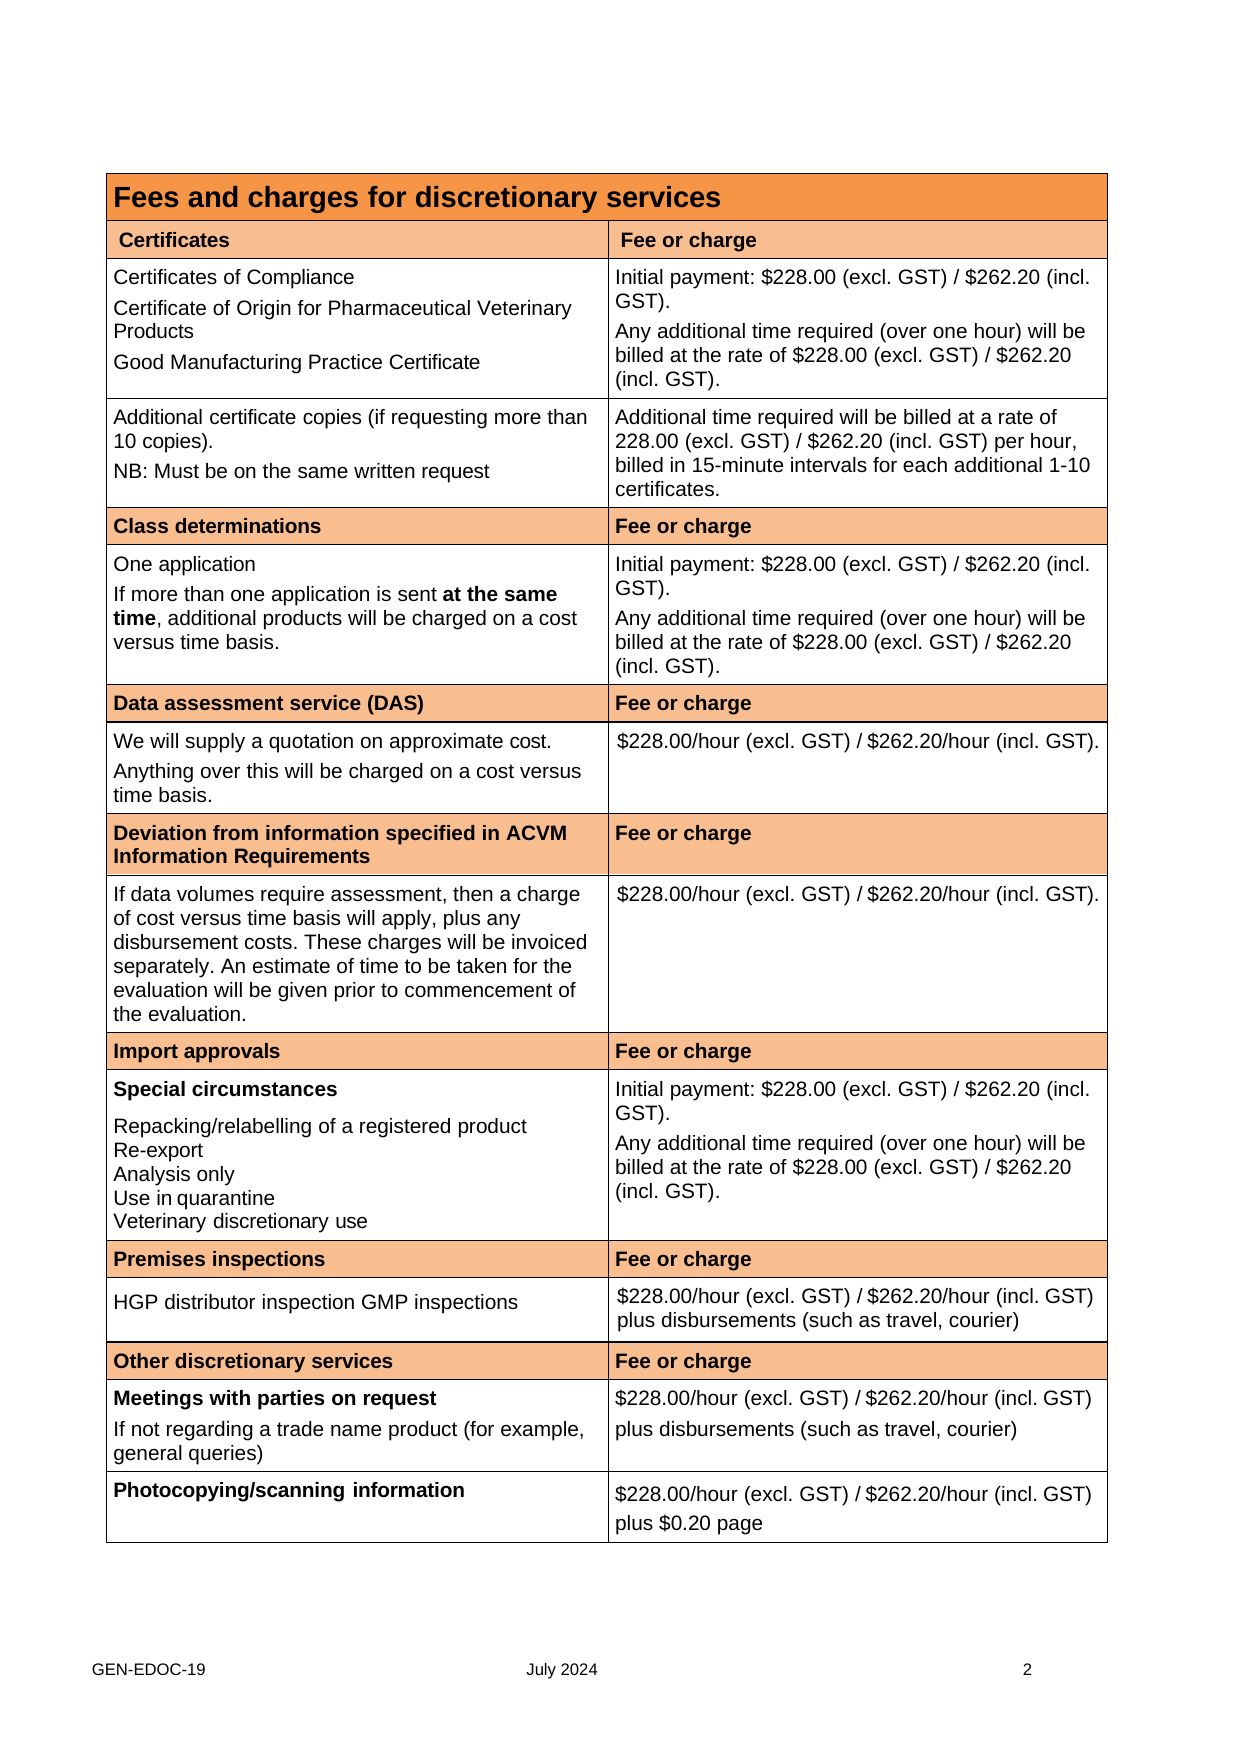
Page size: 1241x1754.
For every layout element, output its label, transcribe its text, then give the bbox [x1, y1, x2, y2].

table_cell Photocopying/scanning information [107, 1472, 608, 1542]
table_cell Certificates [107, 221, 608, 258]
table_cell Additional certificate copies (if requesting more than 10 copies). NB: Must be on the same written request [107, 399, 608, 507]
table_cell Meetings with parties on request If not regarding a trade name product (for example, general queries) [107, 1380, 608, 1471]
table_cell Data assessment service (DAS) [107, 685, 608, 721]
table_header Fees and charges for discretionary services [107, 174, 1107, 220]
table_cell Fee or charge [609, 1033, 1107, 1069]
table_cell One application If more than one application is sent at the same time, additional products will be charged on a cost versus time basis. [107, 545, 608, 684]
table_cell Deviation from information specified in ACVM Information Requirements [107, 814, 608, 874]
table_cell Initial payment: $228.00 (excl. GST) / $262.20 (incl. GST). Any additional time required (over one hour) will be billed at the rate of $228.00 (excl. GST) / $262.20 (incl. GST). [609, 1070, 1107, 1239]
table_cell Class determinations [107, 508, 608, 544]
table_cell Fee or charge [609, 685, 1107, 721]
table_cell Fee or charge [609, 1343, 1107, 1379]
table_cell Premises inspections [107, 1241, 608, 1277]
table_cell HGP distributor inspection GMP inspections [107, 1278, 608, 1341]
table_cell Fee or charge [609, 1241, 1107, 1277]
table_cell $228.00/hour (excl. GST) / $262.20/hour (incl. GST) plus disbursements (such as travel, courier) [609, 1380, 1107, 1471]
table_cell $228.00/hour (excl. GST) / $262.20/hour (incl. GST) plus $0.20 page [609, 1472, 1107, 1542]
table_cell Initial payment: $228.00 (excl. GST) / $262.20 (incl. GST). Any additional time required (over one hour) will be billed at the rate of $228.00 (excl. GST) / $262.20 (incl. GST). [609, 259, 1107, 397]
table_cell Fee or charge [609, 814, 1107, 874]
table_cell Certificates of Compliance Certificate of Origin for Pharmaceutical Veterinary Products Good Manufacturing Practice Certificate [107, 259, 608, 397]
table_cell $228.00/hour (excl. GST) / $262.20/hour (incl. GST). [609, 876, 1107, 1032]
table_cell $228.00/hour (excl. GST) / $262.20/hour (incl. GST) plus disbursements (such as travel, courier) [609, 1278, 1107, 1341]
table_cell Fee or charge [609, 508, 1107, 544]
table_cell We will supply a quotation on approximate cost. Anything over this will be charged on a cost versus time basis. [107, 723, 608, 813]
table_cell Initial payment: $228.00 (excl. GST) / $262.20 (incl. GST). Any additional time required (over one hour) will be billed at the rate of $228.00 (excl. GST) / $262.20 (incl. GST). [609, 545, 1107, 684]
table_cell If data volumes require assessment, then a charge of cost versus time basis will apply, plus any disbursement costs. These charges will be invoiced separately. An estimate of time to be taken for the evaluation will be given prior to commencement of the evaluation. [107, 876, 608, 1032]
table_cell Special circumstances Repacking/relabelling of a registered product Re-export Analysis only Use in quarantine Veterinary discretionary use [107, 1070, 608, 1239]
table_cell Fee or charge [609, 221, 1107, 258]
table_cell Import approvals [107, 1033, 608, 1069]
table_cell Additional time required will be billed at a rate of 228.00 (excl. GST) / $262.20 (incl. GST) per hour, billed in 15-minute intervals for each additional 1-10 certificates. [609, 399, 1107, 507]
table_cell $228.00/hour (excl. GST) / $262.20/hour (incl. GST). [609, 723, 1107, 813]
table_cell Other discretionary services [107, 1343, 608, 1379]
